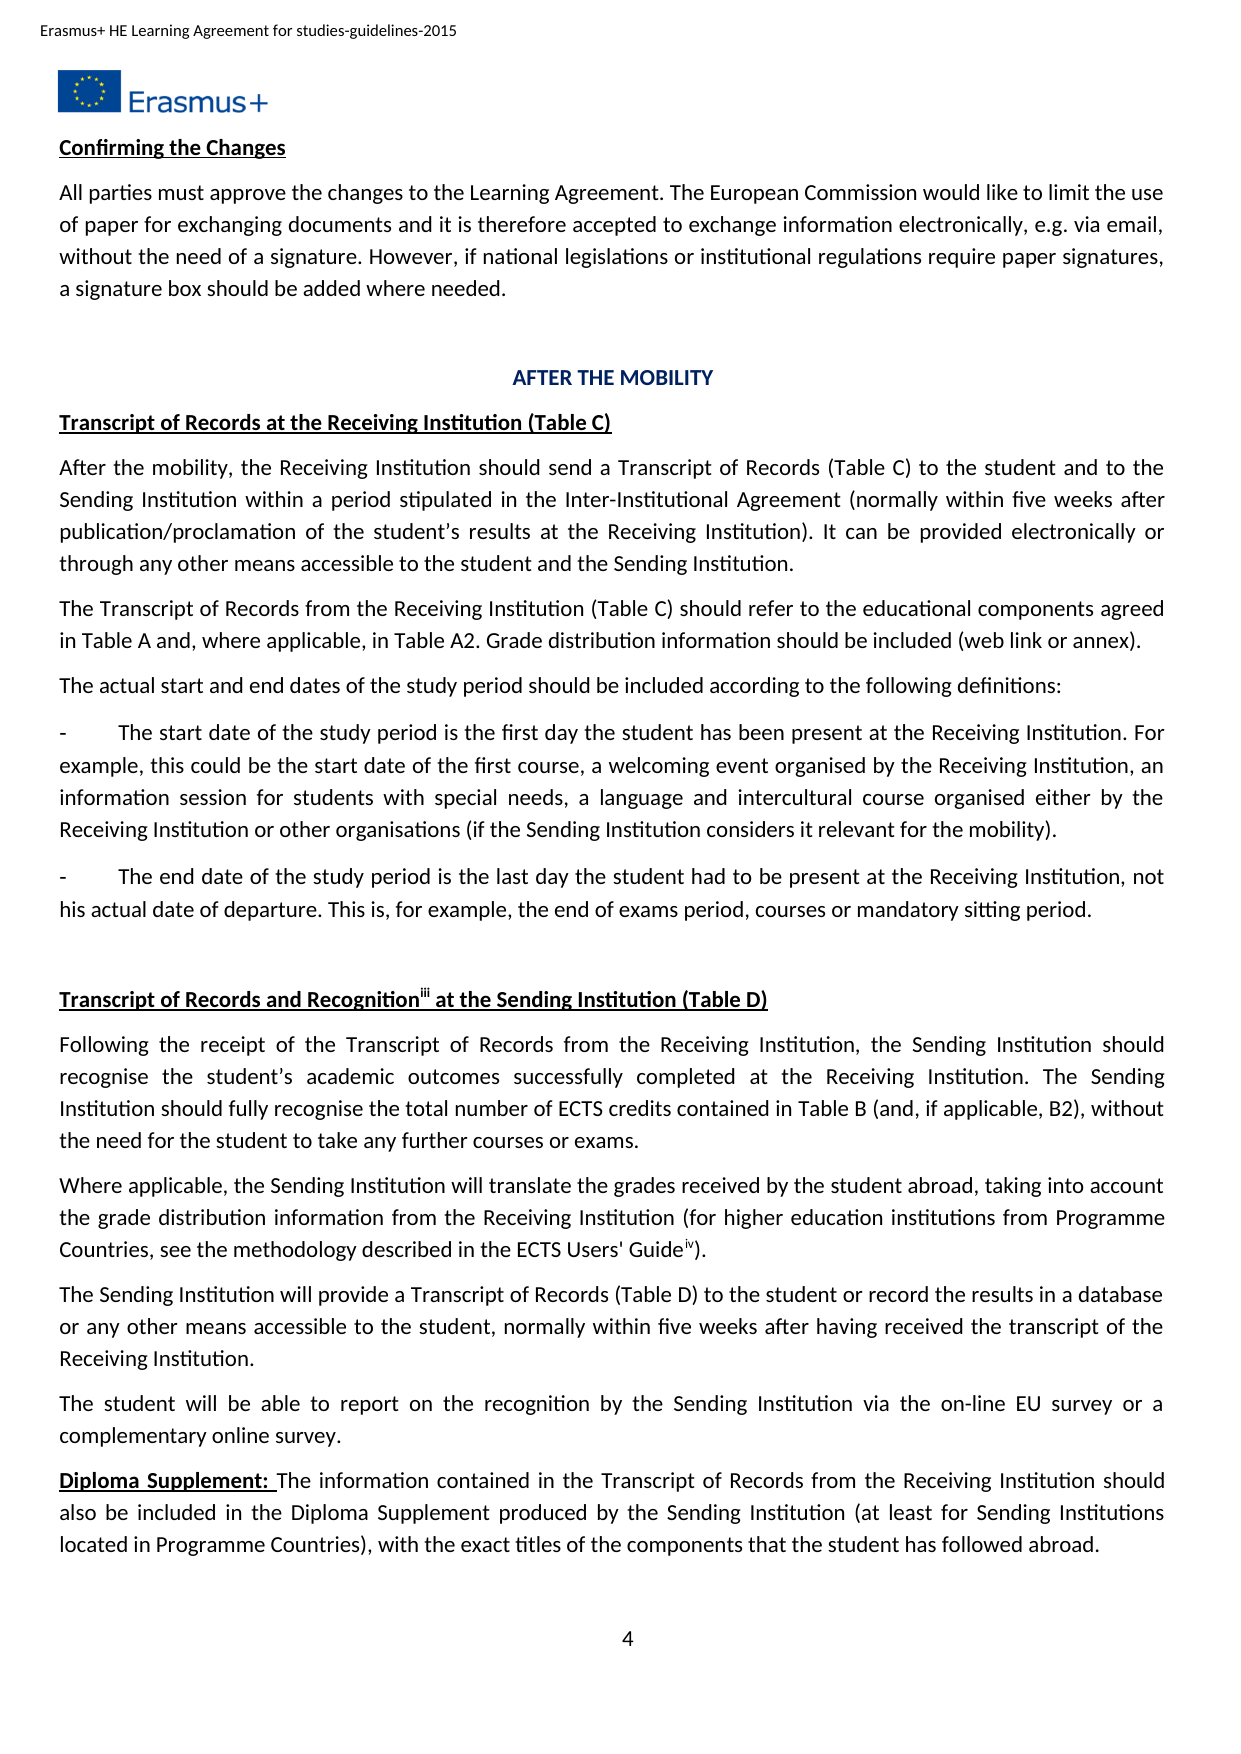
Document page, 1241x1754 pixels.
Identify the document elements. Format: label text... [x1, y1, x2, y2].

picture [57, 70, 268, 113]
text Following the receipt of the Transcript of Records from the Receiving Institution, the Sending Institution should recognise the student’s academic outcomes successfully completed at the Receiving Institution. The Sending Institution should fully recognise the total number of ECTS credits contained in Table B (and, if applicable, B2), without the need for the student to take any further courses or exams. [59, 1030, 1167, 1154]
text Diploma Supplement: The information contained in the Transcript of Records from the Receiving Institution should also be included in the Diploma Supplement produced by the Sending Institution (at least for Sending Institutions located in Programme Countries), with the exact titles of the components that the student has followed abroad. [59, 1466, 1167, 1558]
text Where applicable, the Sending Institution will translate the grades received by the student abroad, taking into account the grade distribution information from the Receiving Institution (for higher education institutions from Programme Countries, see the methodology described in the ECTS Users' Guide). [59, 1171, 1167, 1263]
text AFTER THE MOBILITY [59, 363, 1167, 392]
text After the mobility, the Receiving Institution should send a Transcript of Records (Table C) to the student and to the Sending Institution within a period stipulated in the Inter-Institutional Agreement (normally within five weeks after publication/proclamation of the student’s results at the Receiving Institution). It can be provided electronically or through any other means accessible to the student and the Sending Institution. [59, 453, 1167, 577]
text The actual start and end dates of the study period should be included according to the following definitions: [59, 671, 1167, 699]
text The student will be able to report on the recognition by the Sending Institution via the on-line EU survey or a complementary online survey. [59, 1389, 1167, 1449]
text Transcript of Records at the Receiving Institution (Table C) [59, 408, 1167, 436]
text Confirming the Changes [59, 133, 1167, 161]
list The end date of the study period is the last day the student had to be present at the Receiving Institution, not his actual date of departure. This is, for example, the end of exams period, courses or mandatory sitting period. [59, 860, 1167, 924]
list The start date of the study period is the first day the student has been present at the Receiving Institution. For example, this could be the start date of the first course, a welcoming event organised by the Receiving Institution, an information session for students with special needs, a language and intercultural course organised either by the Receiving Institution or other organisations (if the Sending Institution considers it relevant for the mobility). [59, 716, 1167, 843]
text All parties must approve the changes to the Learning Agreement. The European Commission would like to limit the use of paper for exchanging documents and it is therefore accepted to exchange information electronically, e.g. via email, without the need of a signature. However, if national legislations or institutional regulations require paper signatures, a signature box should be added where needed. [59, 178, 1167, 302]
text The Sending Institution will provide a Transcript of Records (Table D) to the student or record the results in a database or any other means accessible to the student, normally within five weeks after having received the transcript of the Receiving Institution. [59, 1280, 1167, 1372]
text The Transcript of Records from the Receiving Institution (Table C) should refer to the educational components agreed in Table A and, where applicable, in Table A2. Grade distribution information should be included (web link or annex). [59, 594, 1167, 654]
text Transcript of Records and Recognition at the Sending Institution (Table D) [59, 985, 1167, 1013]
